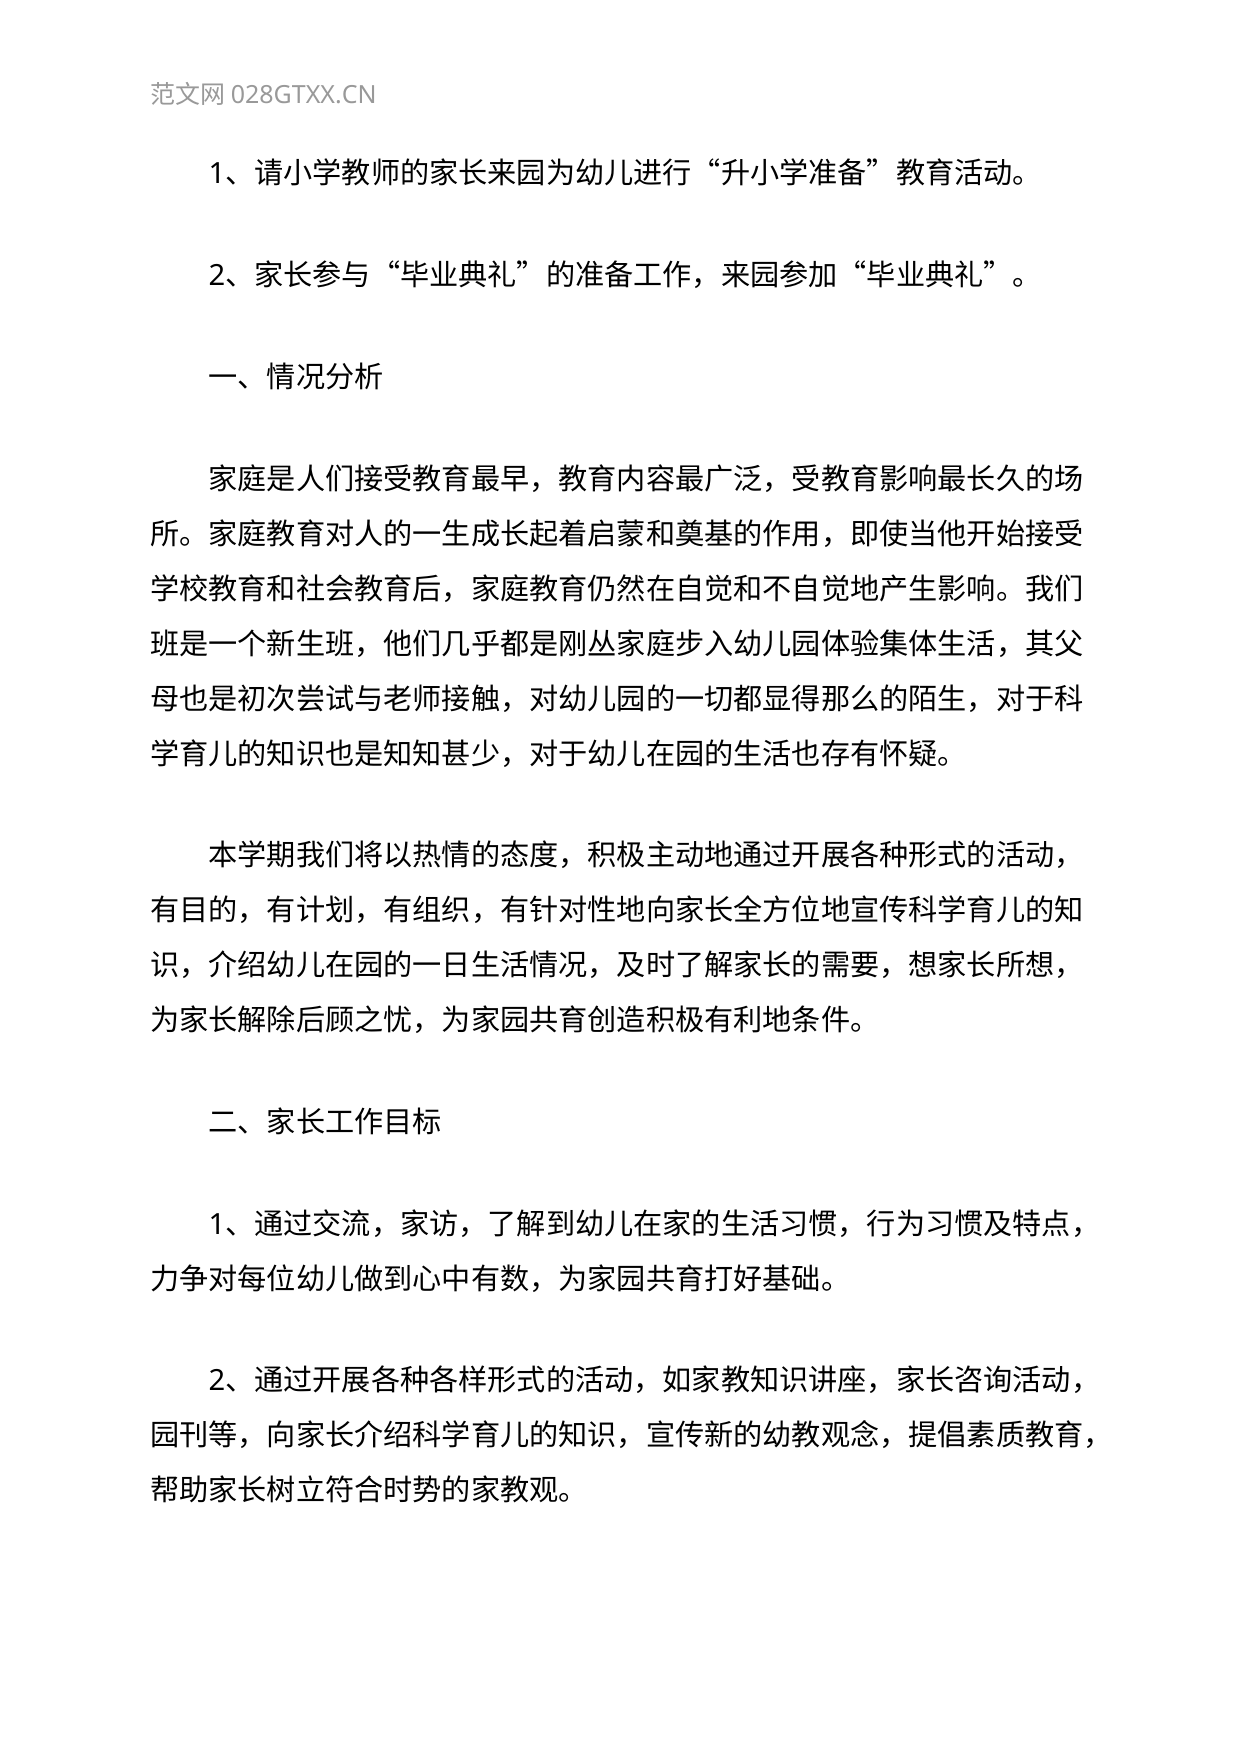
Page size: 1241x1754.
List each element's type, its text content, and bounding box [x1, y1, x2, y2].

text 二、家长工作目标 [150, 1098, 1090, 1141]
text 家庭是人们接受教育最早，教育内容最广泛，受教育影响最长久的场所。家庭教育对人的一生成长起着启蒙和奠基的作用，即使当他开始接受学校教育和社会教育后，家庭教育仍然在自觉和不自觉地产生影响。我们班是一个新生班，他们几乎都是刚丛家庭步入幼儿园体验集体生活，其父母也是初次尝试与老师接触，对幼儿园的一切都显得那么的陌生，对于科学育儿的知识也是知知甚少，对于幼儿在园的生活也存有怀疑。 [150, 456, 1090, 772]
text 1、请小学教师的家长来园为幼儿进行“升小学准备”教育活动。 [150, 150, 1090, 192]
text 2、通过开展各种各样形式的活动，如家教知识讲座，家长咨询活动，园刊等，向家长介绍科学育儿的知识，宣传新的幼教观念，提倡素质教育，帮助家长树立符合时势的家教观。 [150, 1357, 1090, 1509]
text 1、通过交流，家访，了解到幼儿在家的生活习惯，行为习惯及特点，力争对每位幼儿做到心中有数，为家园共育打好基础。 [150, 1200, 1090, 1297]
text 本学期我们将以热情的态度，积极主动地通过开展各种形式的活动，有目的，有计划，有组织，有针对性地向家长全方位地宣传科学育儿的知识，介绍幼儿在园的一日生活情况，及时了解家长的需要，想家长所想，为家长解除后顾之忧，为家园共育创造积极有利地条件。 [150, 832, 1090, 1039]
text 一、情况分析 [150, 354, 1090, 396]
text 2、家长参与“毕业典礼”的准备工作，来园参加“毕业典礼”。 [150, 252, 1090, 294]
